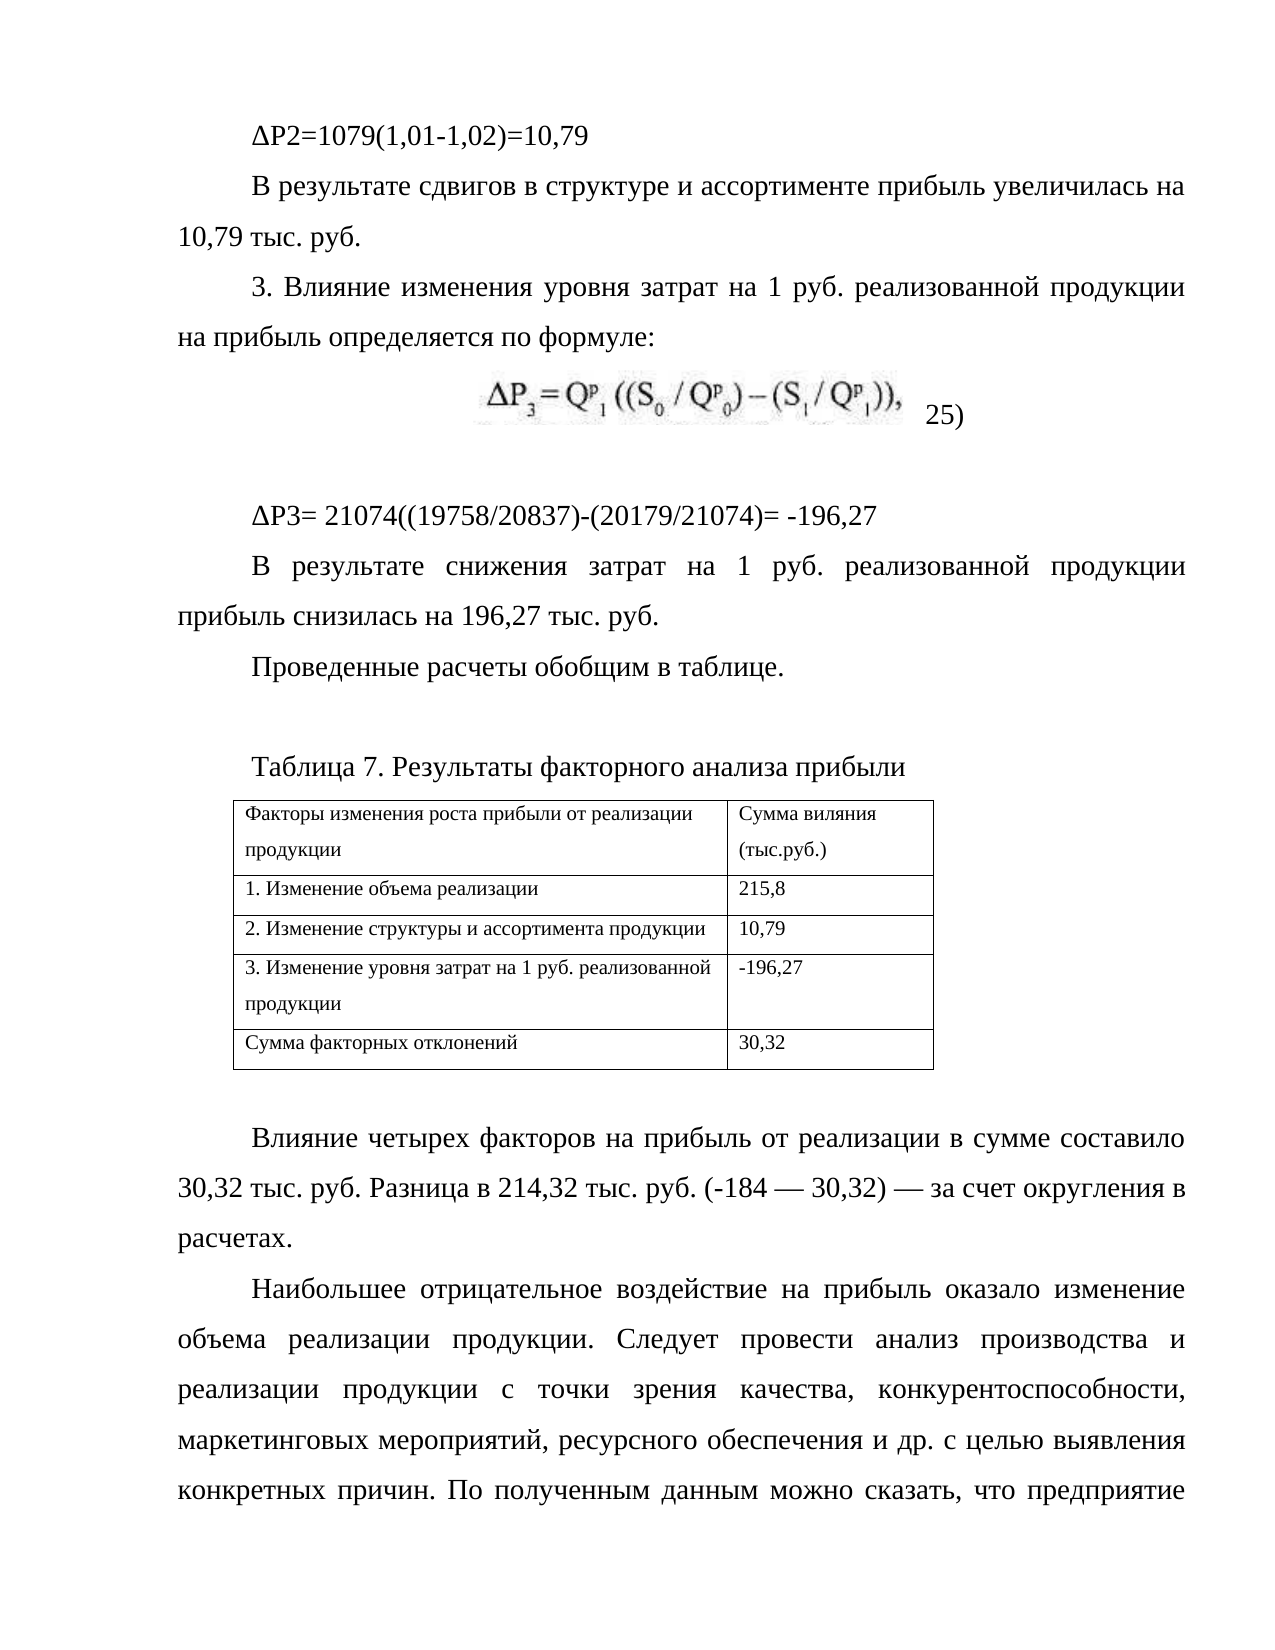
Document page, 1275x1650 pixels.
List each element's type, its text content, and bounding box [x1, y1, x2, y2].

table_header Факторы изменения роста прибыли от реализации продукции [234, 801, 727, 875]
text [177, 1271, 1186, 1506]
table_cell 1. Изменение объема реализации [234, 876, 727, 914]
table_cell -196,27 [728, 955, 933, 1029]
table_cell Сумма факторных отклонений [234, 1030, 727, 1069]
table_header Сумма виляния (тыс.руб.) [728, 801, 933, 875]
text Проведенные расчеты обобщим в таблице. [177, 649, 1186, 682]
text 3. Влияние изменения уровня затрат на 1 руб. реализованной продукции на прибыль определяется по формуле: [177, 269, 1186, 353]
table_cell 2. Изменение структуры и ассортимента продукции [234, 916, 727, 954]
text В результате снижения затрат на 1 руб. реализованной продукции прибыль снизилась на 196,27 тыс. руб. [177, 548, 1186, 632]
text ΔP3= 21074((19758/20837)-(20179/21074)= -196,27 [177, 498, 1186, 531]
table_cell 3. Изменение уровня затрат на 1 руб. реализованной продукции [234, 955, 727, 1029]
text ΔP2=1079(1,01-1,02)=10,79 [177, 118, 1186, 152]
text Таблица 7. Результаты факторного анализа прибыли [177, 749, 1186, 783]
text 25) [177, 370, 1186, 431]
table_cell 215,8 [728, 876, 933, 914]
table_cell 10,79 [728, 916, 933, 954]
text В результате сдвигов в структуре и ассортименте прибыль увеличилась на 10,79 тыс. руб. [177, 168, 1186, 252]
text Влияние четырех факторов на прибыль от реализации в сумме составило 30,32 тыс. руб. Разница в 214,32 тыс. руб. (-184 — 30,32) — за счет округления в расчетах. [177, 1120, 1186, 1254]
table_cell 30,32 [728, 1030, 933, 1069]
